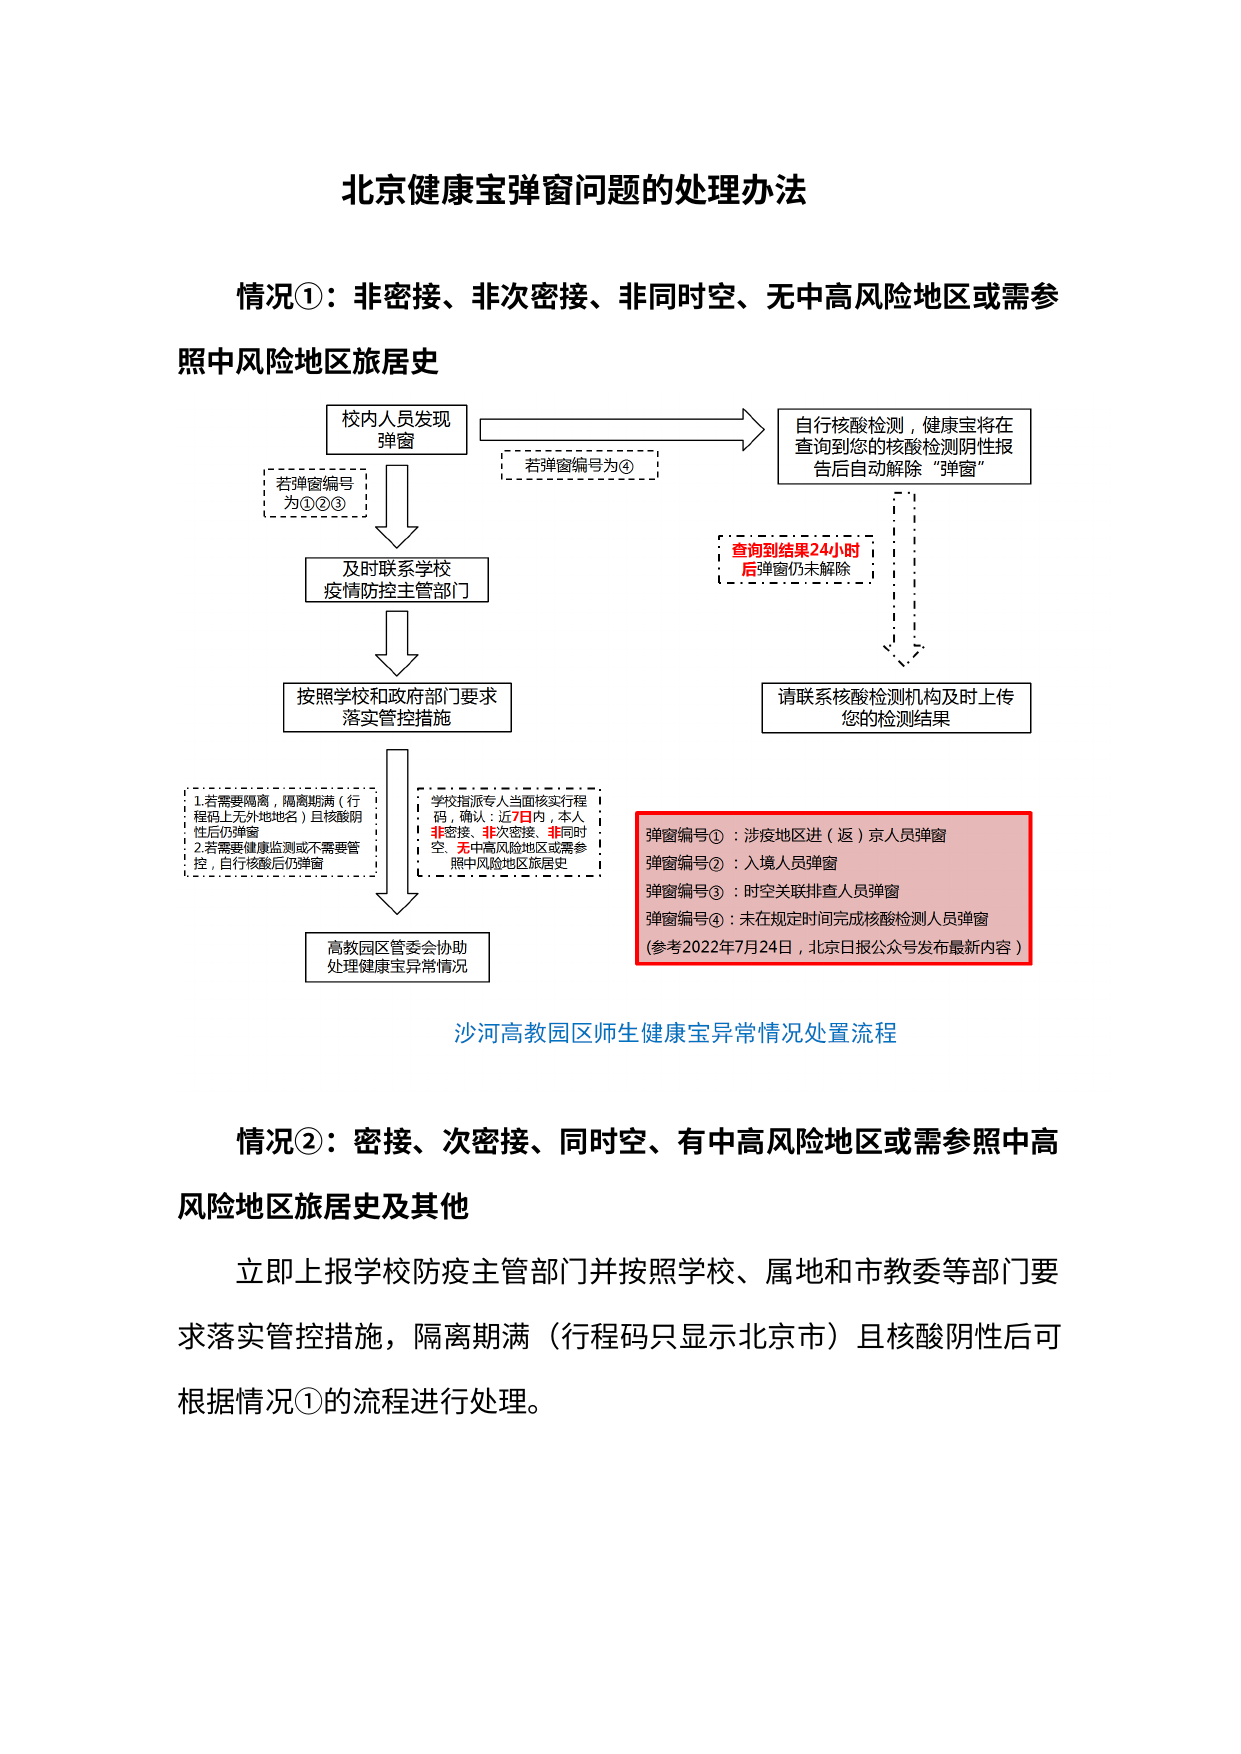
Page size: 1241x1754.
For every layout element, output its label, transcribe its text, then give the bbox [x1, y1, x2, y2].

text 情况②：密接、次密接、同时空、有中高风险地区或需参照中高风险地区旅居史及其他 [177, 1107, 1063, 1237]
text 立即上报学校防疫主管部门并按照学校、属地和市教委等部门要求落实管控措施，隔离期满（行程码只显示北京市）且核酸阴性后可根据情况①的流程进行处理。 [177, 1237, 1063, 1432]
text 北京健康宝弹窗问题的处理办法 [177, 162, 971, 212]
text 情况①：非密接、非次密接、非同时空、无中高风险地区或需参照中风险地区旅居史 [177, 262, 1063, 392]
picture [177, 392, 1111, 1092]
